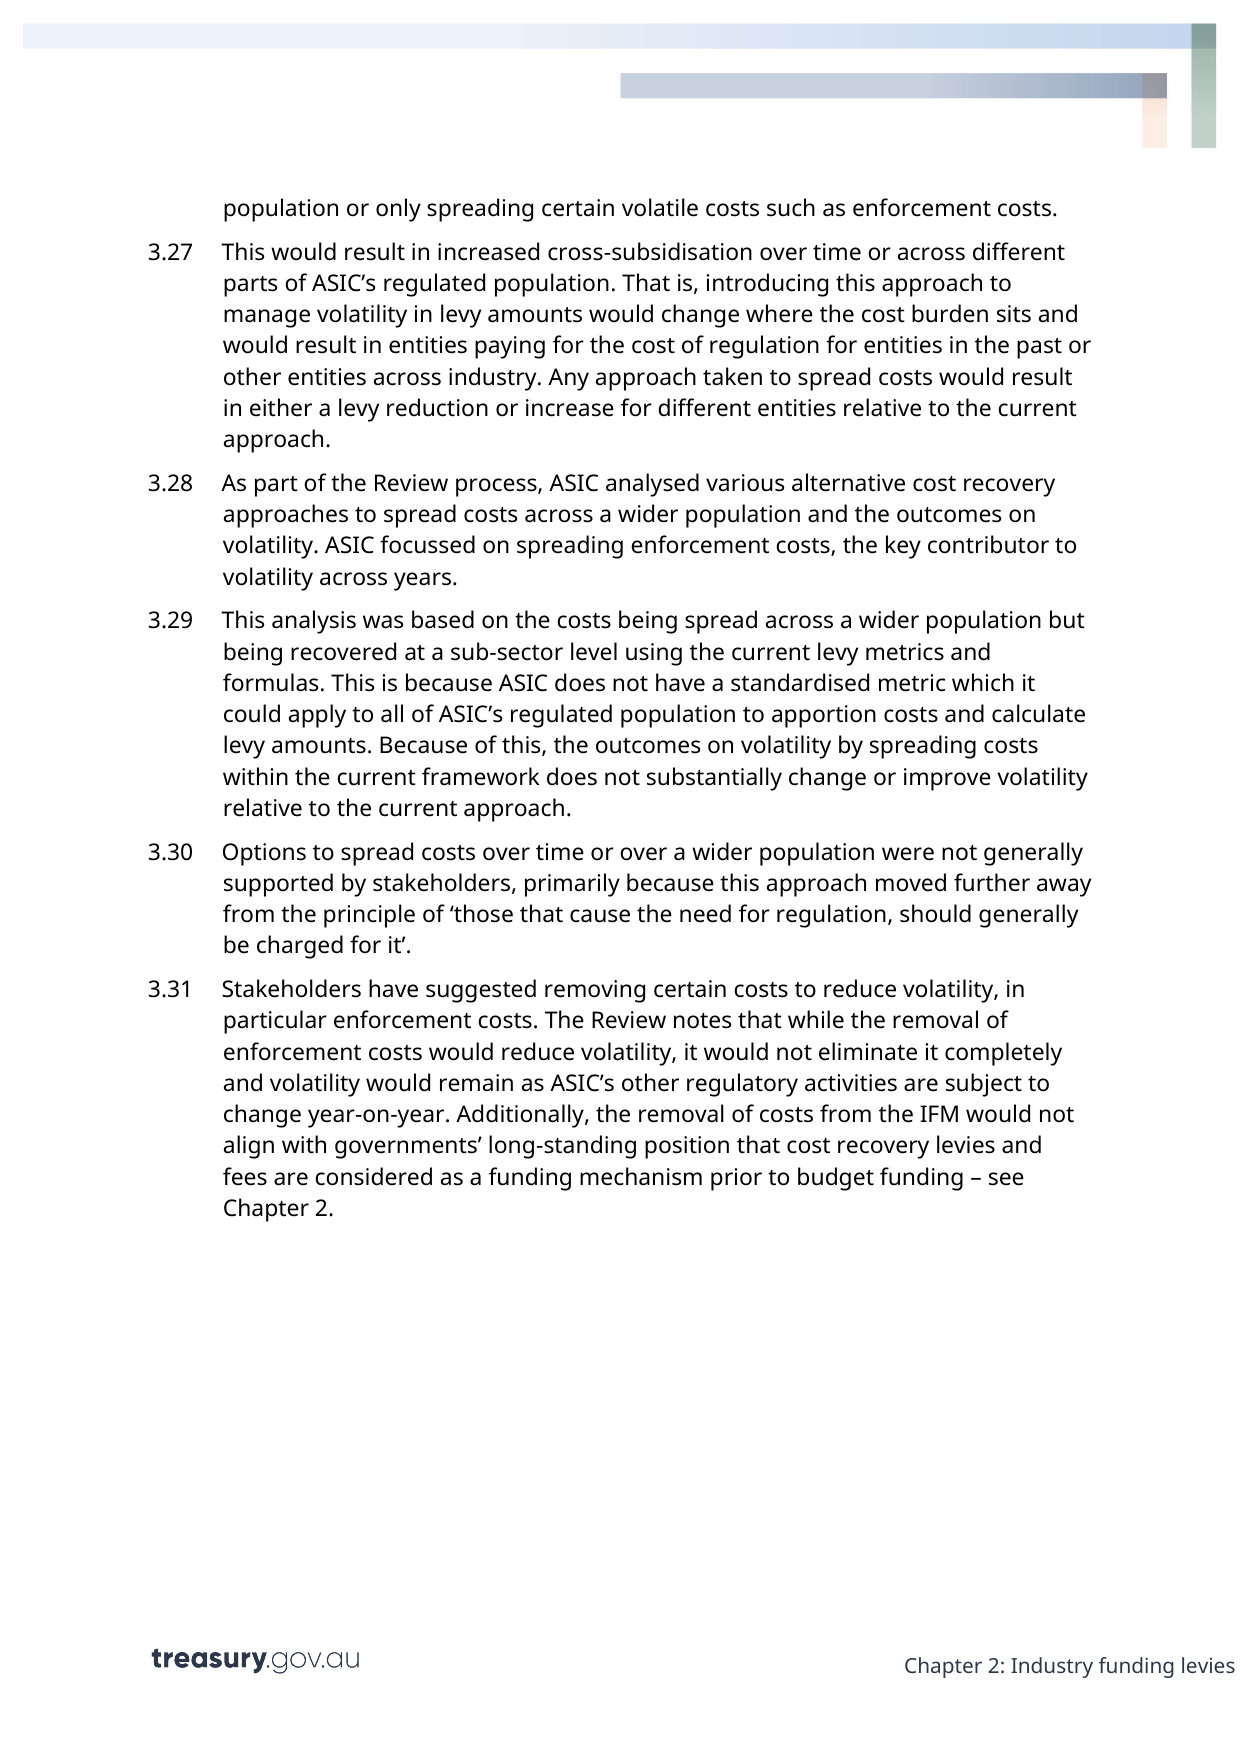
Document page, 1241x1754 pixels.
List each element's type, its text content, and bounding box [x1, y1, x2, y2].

list Options to spread costs over time or over a wider population were not generally supported by stakeholders, primarily because this approach moved further away from the principle of ‘those that cause the need for regulation, should generally be charged for it’. [148, 836, 1093, 961]
picture [0, 0, 1241, 172]
picture [147, 1641, 365, 1674]
list As part of the Review process, ASIC analysed various alternative cost recovery approaches to spread costs across a wider population and the outcomes on volatility. ASIC focussed on spreading enforcement costs, the key contributor to volatility across years. [148, 467, 1093, 592]
list This analysis was based on the costs being spread across a wider population but being recovered at a sub-sector level using the current levy metrics and formulas. This is because ASIC does not have a standardised metric which it could apply to all of ASIC’s regulated population to apportion costs and calculate levy amounts. Because of this, the outcomes on volatility by spreading costs within the current framework does not substantially change or improve volatility relative to the current approach. [148, 604, 1093, 823]
list This would result in increased cross-subsidisation over time or across different parts of ASIC’s regulated population. That is, introducing this approach to manage volatility in levy amounts would change where the cost burden sits and would result in entities paying for the cost of regulation for entities in the past or other entities across industry. Any approach taken to spread costs would result in either a levy reduction or increase for different entities relative to the current approach. [148, 236, 1093, 454]
list Stakeholders have suggested removing certain costs to reduce volatility, in particular enforcement costs. The Review notes that while the removal of enforcement costs would reduce volatility, it would not eliminate it completely and volatility would remain as ASIC’s other regulatory activities are subject to change year-on-year. Additionally, the removal of costs from the IFM would not align with governments’ long-standing position that cost recovery levies and fees are considered as a funding mechanism prior to budget funding – see Chapter 2. [148, 973, 1093, 1223]
